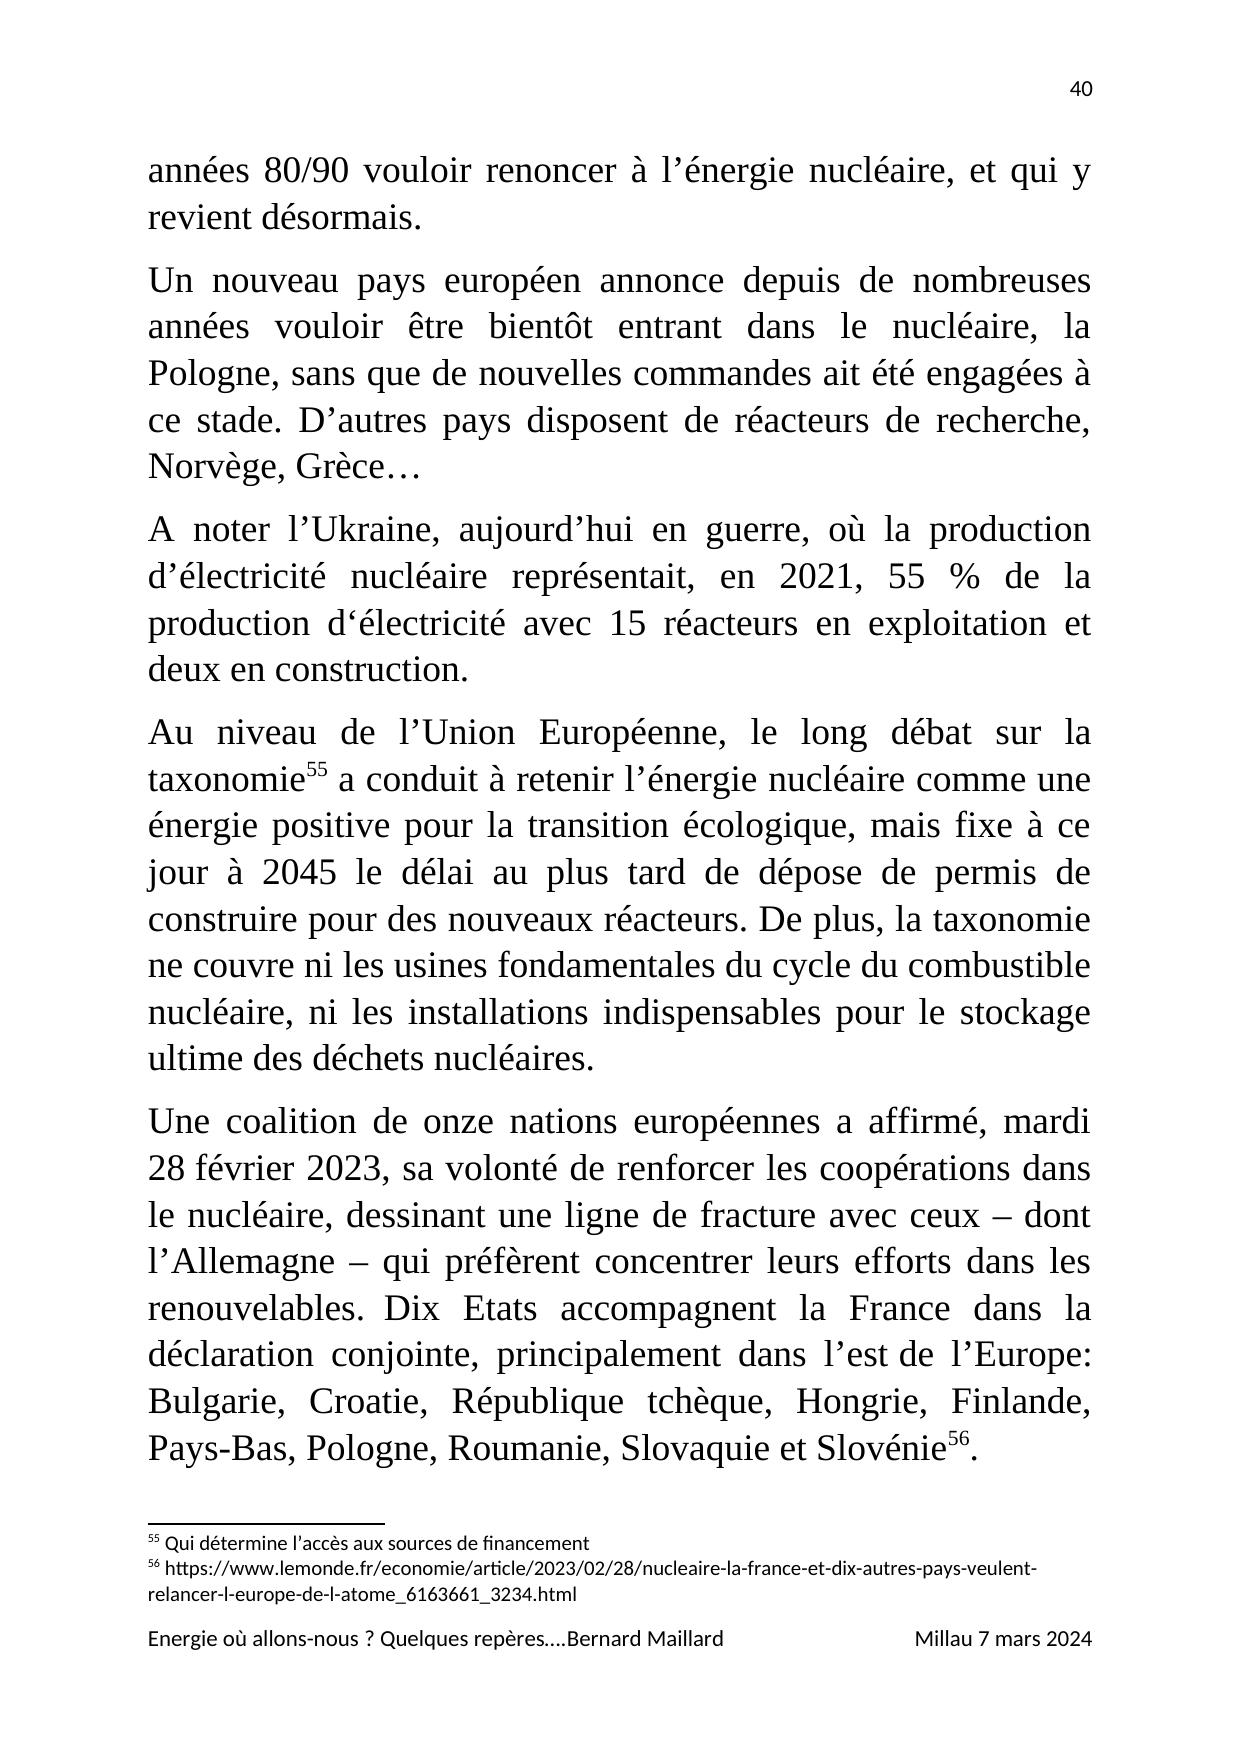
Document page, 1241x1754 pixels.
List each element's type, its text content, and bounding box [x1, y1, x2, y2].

text Une coalition de onze nations européennes a affirmé, mardi 28 février 2023, sa volonté de renforcer les coopérations dans le nucléaire, dessinant une ligne de fracture avec ceux – dont l’Allemagne – qui préfèrent concentrer leurs efforts dans les renouvelables. Dix Etats accompagnent la France dans la déclaration conjointe, principalement dans l’est de l’Europe: Bulgarie, Croatie, République tchèque, Hongrie, Finlande, Pays-Bas, Pologne, Roumanie, Slovaquie et Slovénie. [148, 1099, 1093, 1468]
text A noter l’Ukraine, aujourd’hui en guerre, où la production d’électricité nucléaire représentait, en 2021, 55 % de la production d‘électricité avec 15 réacteurs en exploitation et deux en construction. [148, 507, 1093, 690]
text Au niveau de l’Union Européenne, le long débat sur la taxonomie a conduit à retenir l’énergie nucléaire comme une énergie positive pour la transition écologique, mais fixe à ce jour à 2045 le délai au plus tard de dépose de permis de construire pour des nouveaux réacteurs. De plus, la taxonomie ne couvre ni les usines fondamentales du cycle du combustible nucléaire, ni les installations indispensables pour le stockage ultime des déchets nucléaires. [148, 710, 1093, 1079]
text Un nouveau pays européen annonce depuis de nombreuses années vouloir être bientôt entrant dans le nucléaire, la Pologne, sans que de nouvelles commandes ait été engagées à ce stade. D’autres pays disposent de réacteurs de recherche, Norvège, Grèce… [148, 257, 1093, 487]
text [148, 148, 1093, 237]
